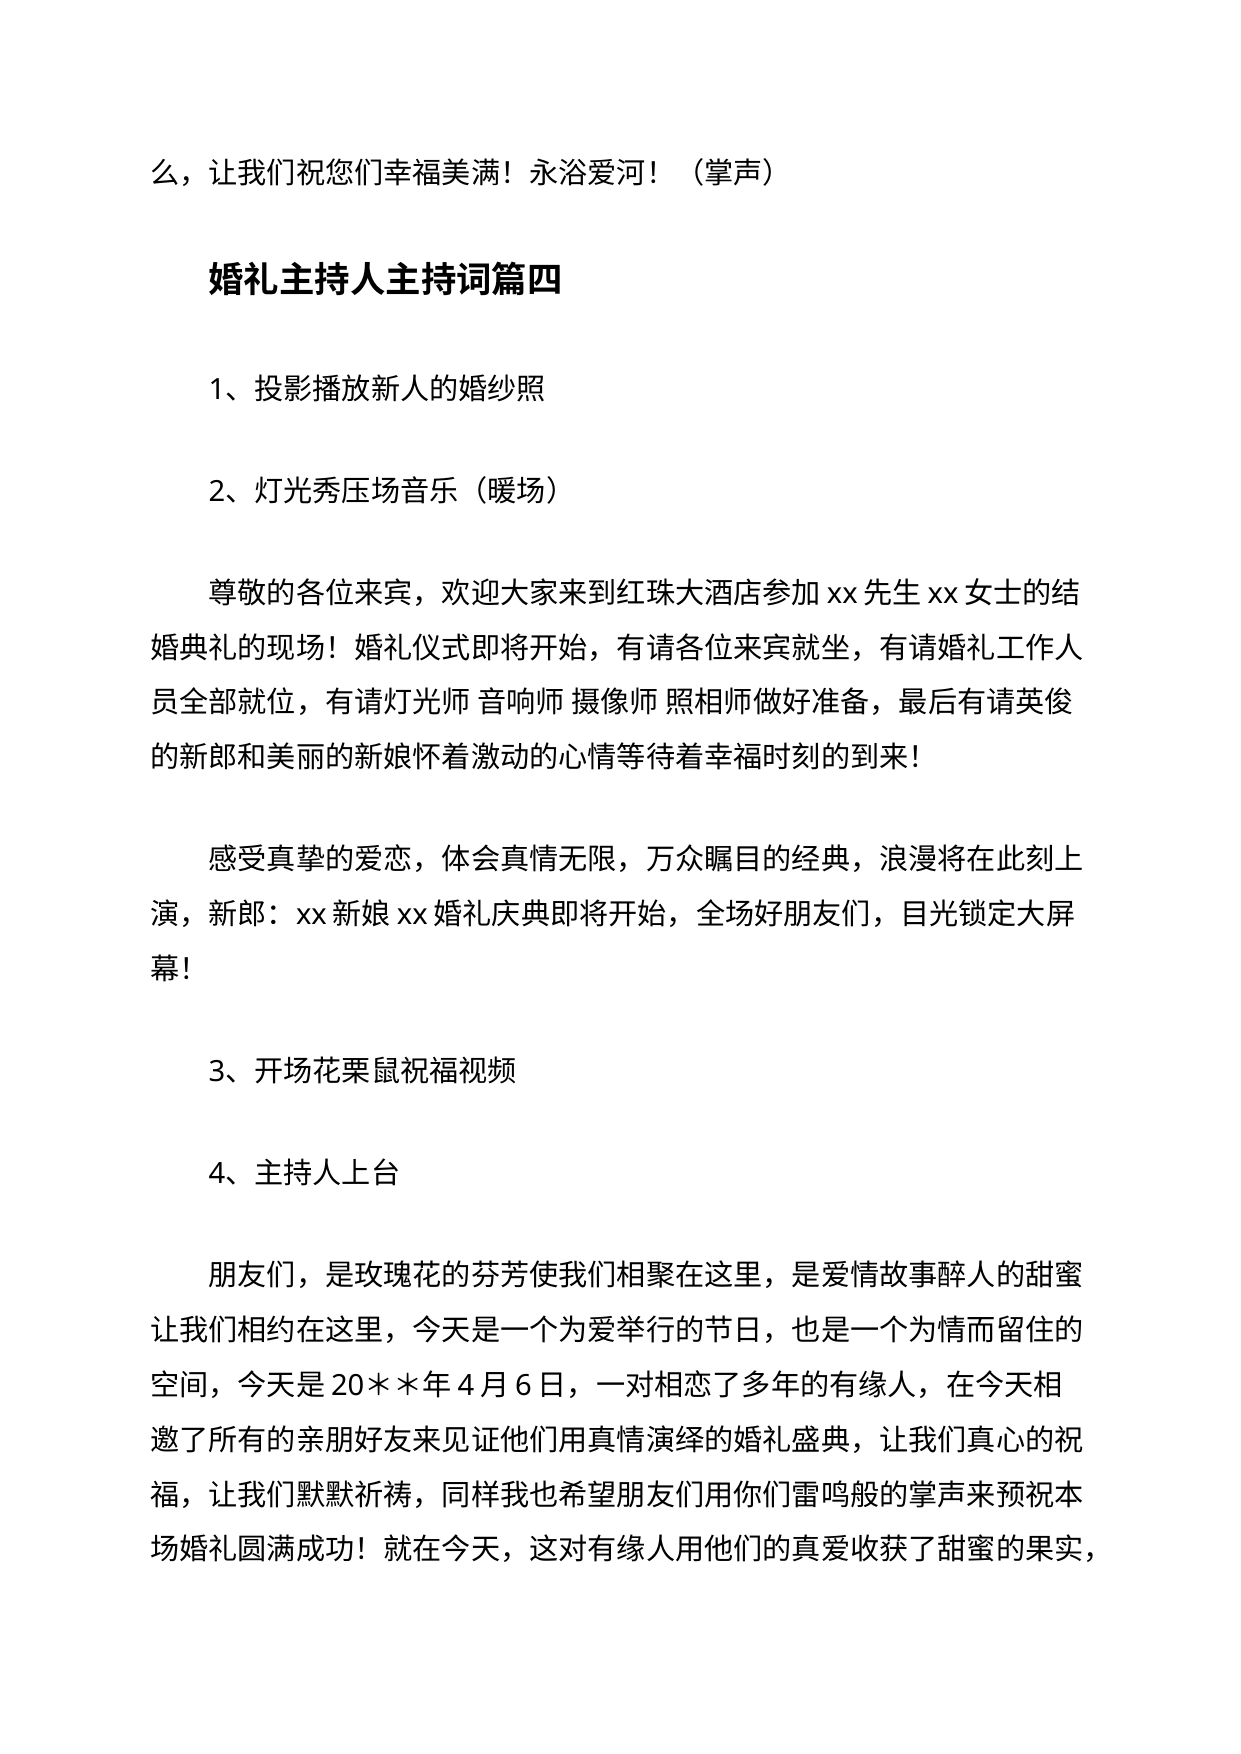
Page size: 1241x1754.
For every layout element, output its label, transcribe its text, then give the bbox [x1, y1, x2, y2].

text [150, 150, 1090, 192]
text 尊敬的各位来宾，欢迎大家来到红珠大酒店参加xx先生xx女士的结婚典礼的现场！婚礼仪式即将开始，有请各位来宾就坐，有请婚礼工作人员全部就位，有请灯光师 音响师 摄像师 照相师做好准备，最后有请英俊的新郎和美丽的新娘怀着激动的心情等待着幸福时刻的到来！ [150, 569, 1090, 776]
text 感受真挚的爱恋，体会真情无限，万众瞩目的经典，浪漫将在此刻上演，新郎：xx新娘xx婚礼庆典即将开始，全场好朋友们，目光锁定大屏幕！ [150, 836, 1090, 988]
text 4、主持人上台 [150, 1149, 1090, 1192]
text 1、投影播放新人的婚纱照 [150, 365, 1090, 408]
text 婚礼主持人主持词篇四 [150, 252, 1090, 303]
text 2、灯光秀压场音乐（暖场） [150, 467, 1090, 509]
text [150, 1251, 1090, 1568]
text 3、开场花栗鼠祝福视频 [150, 1047, 1090, 1090]
